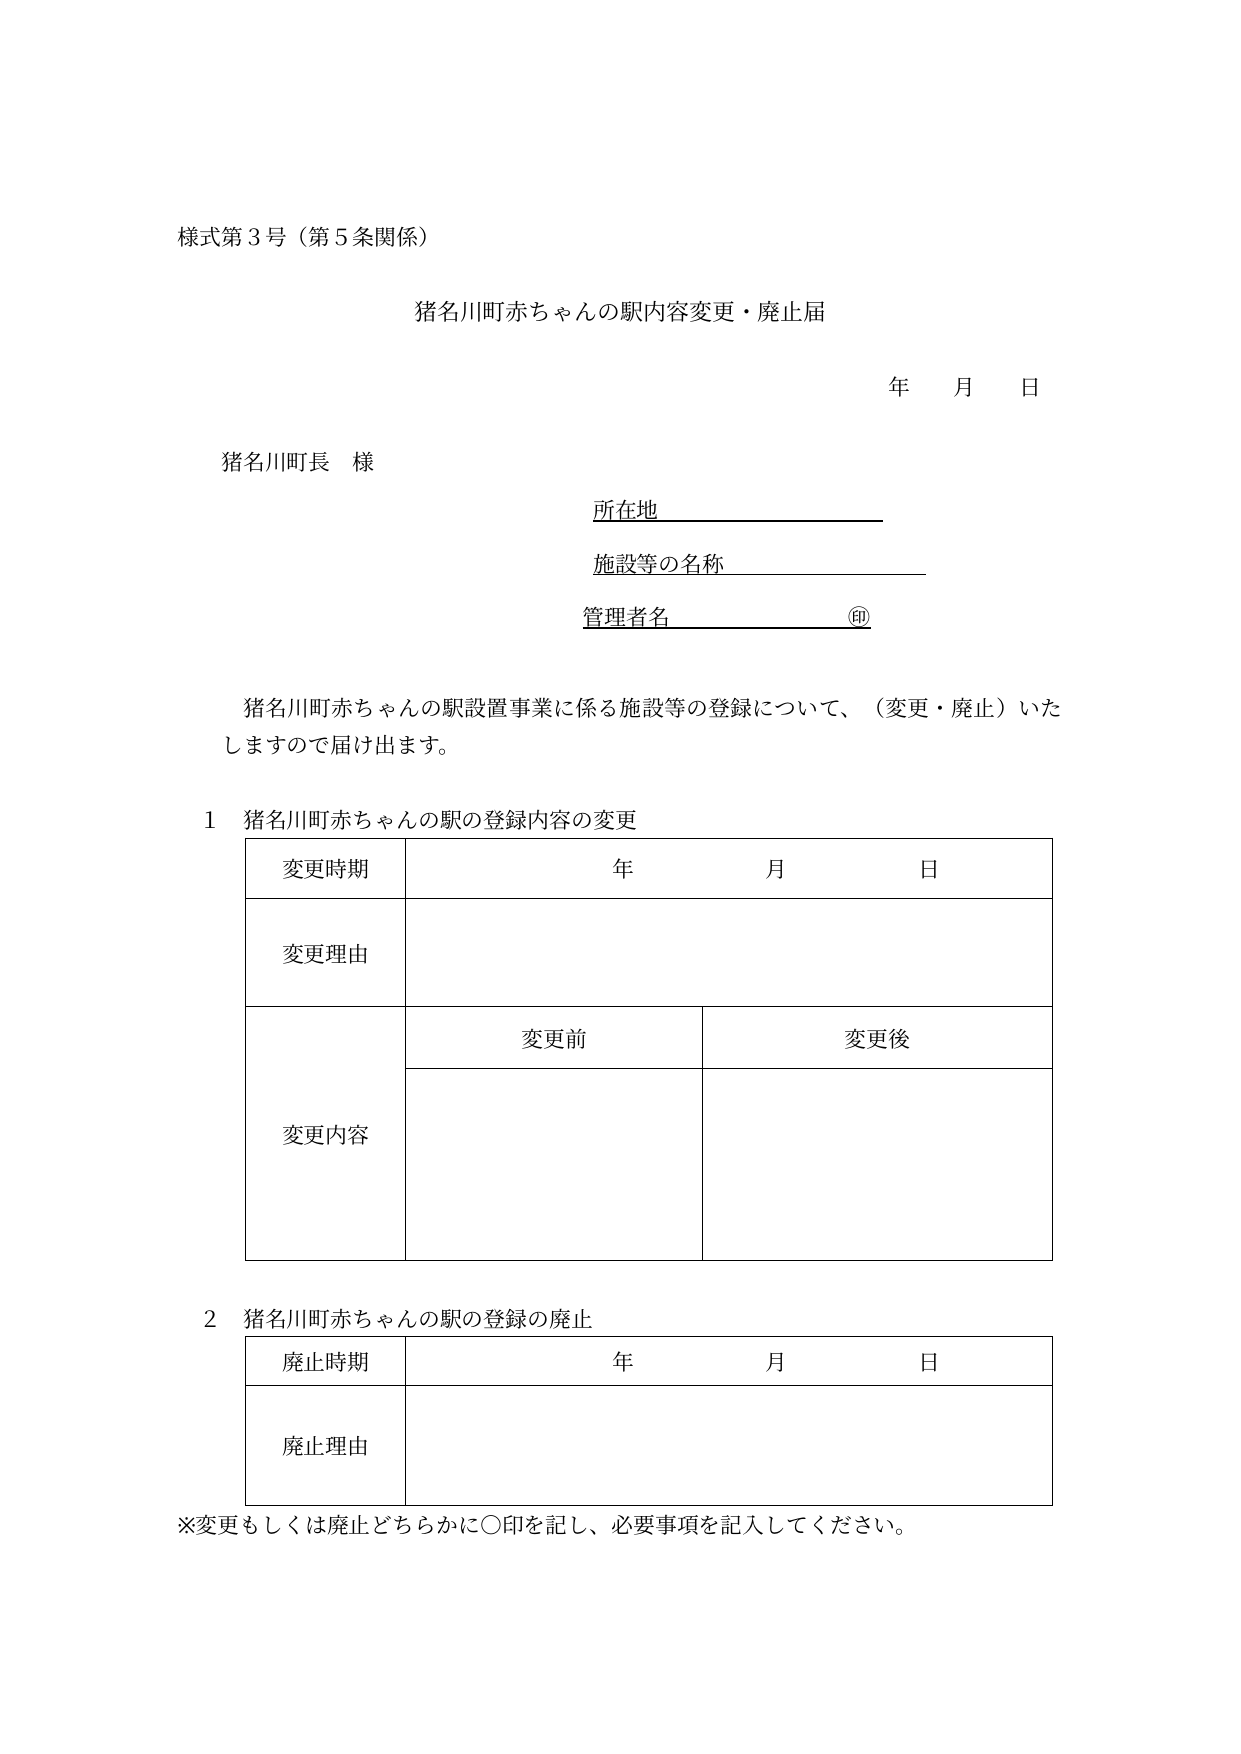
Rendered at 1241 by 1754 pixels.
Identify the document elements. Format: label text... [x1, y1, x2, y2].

text 年 月 日 [177, 367, 1041, 404]
table_header 変更時期 [246, 839, 405, 898]
table_header 廃止時期 [246, 1337, 405, 1385]
table_header 年 月 日 [406, 1337, 1052, 1385]
table_cell 変更内容 [246, 1007, 405, 1260]
table_cell 変更後 [703, 1007, 1052, 1068]
table_cell 変更前 [406, 1007, 702, 1068]
text ２ 猪名川町赤ちゃんの駅の登録の廃止 [199, 1299, 1063, 1336]
table_cell 廃止理由 [246, 1386, 405, 1505]
table_cell [406, 899, 1052, 1006]
table_cell [406, 1069, 702, 1260]
text 様式第３号（第５条関係） [177, 217, 1063, 254]
text 所在地 [177, 491, 1063, 528]
text 施設等の名称 [177, 544, 1063, 581]
table_header 年 月 日 [406, 839, 1052, 898]
text 猪名川町赤ちゃんの駅設置事業に係る施設等の登録について、（変更・廃止）いたしますので届け出ます。 [221, 688, 1063, 763]
text 猪名川町赤ちゃんの駅内容変更・廃止届 [177, 292, 1063, 329]
text １ 猪名川町赤ちゃんの駅の登録内容の変更 [199, 800, 1063, 838]
table_cell [703, 1069, 1052, 1260]
table_cell 変更理由 [246, 899, 405, 1006]
text 猪名川町長 様 [221, 442, 1063, 479]
text 管理者名 ㊞ [177, 597, 1063, 634]
table_cell [406, 1386, 1052, 1505]
text ※変更もしくは廃止どちらかに○印を記し、必要事項を記入してください。 [177, 1506, 1063, 1543]
